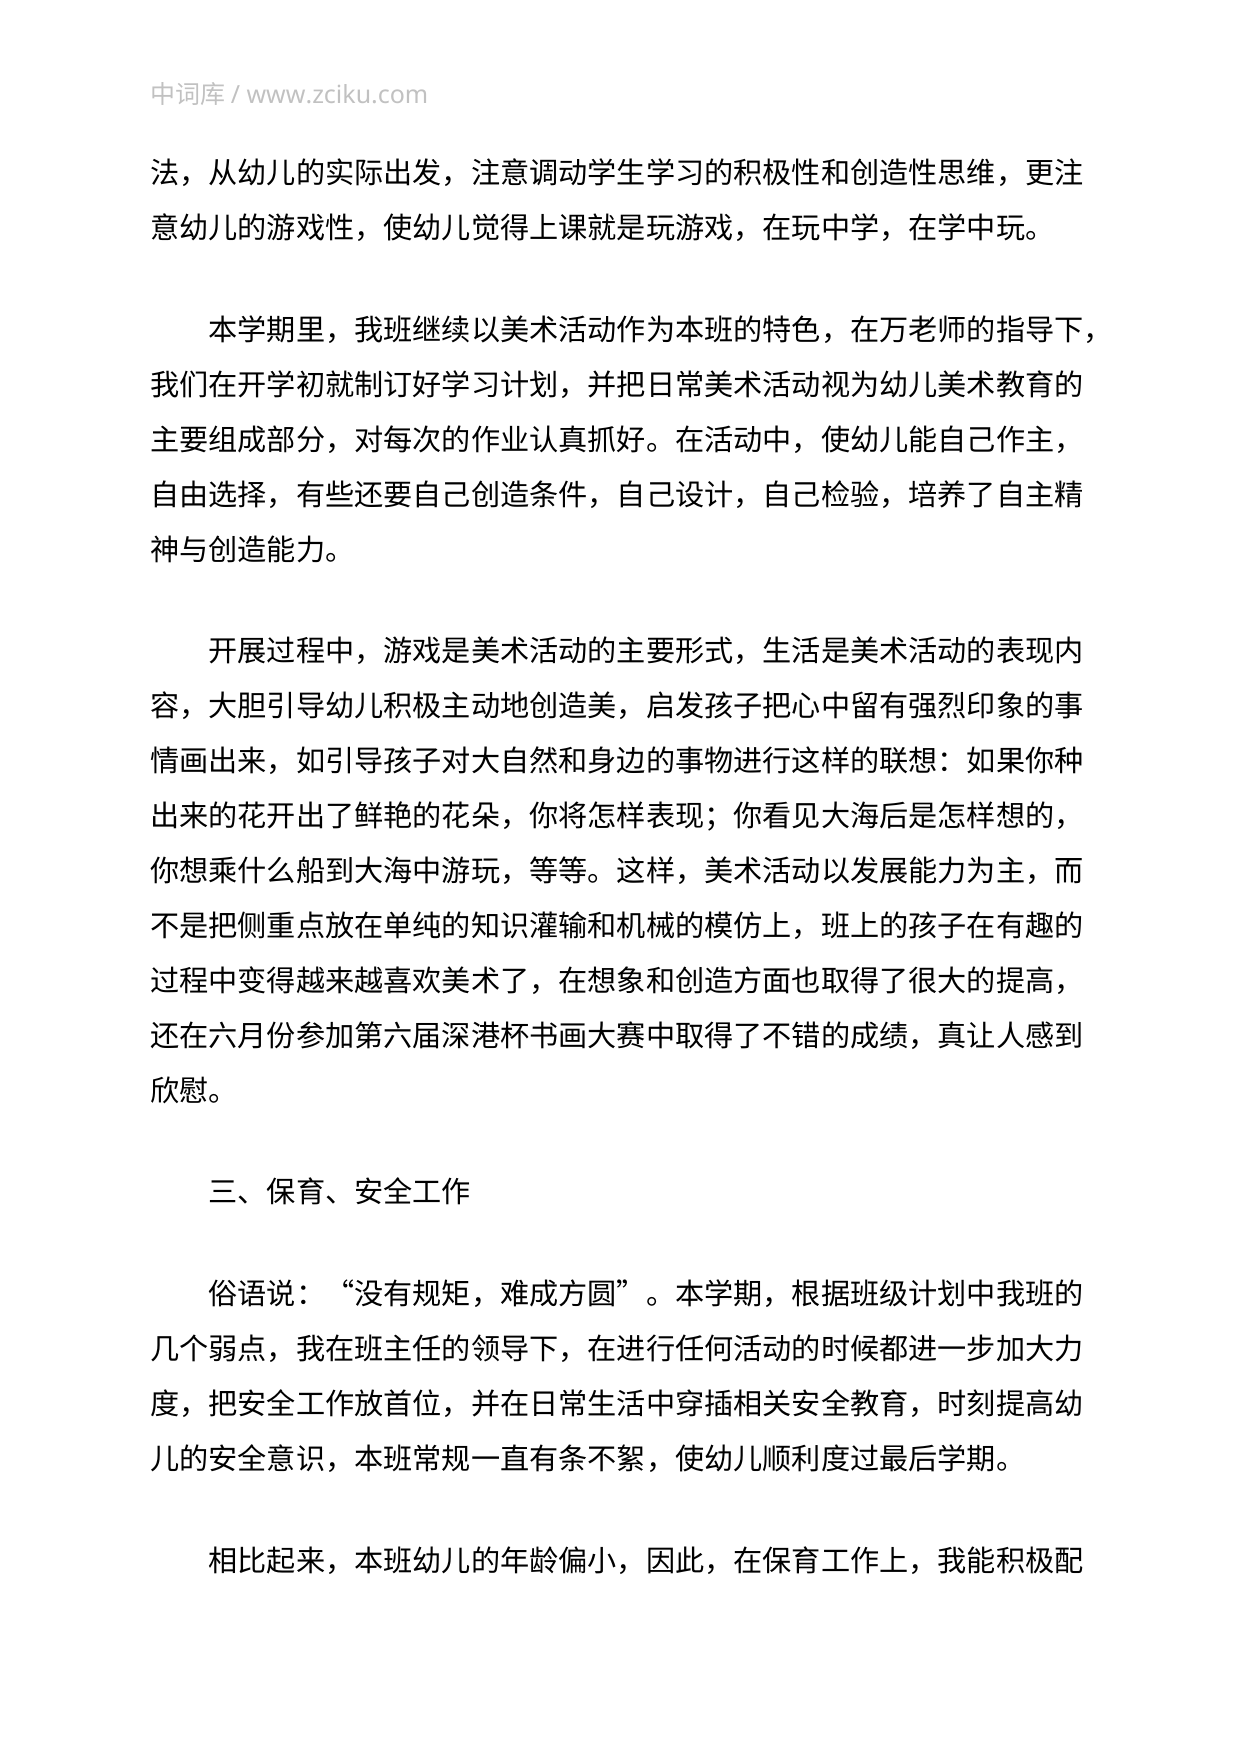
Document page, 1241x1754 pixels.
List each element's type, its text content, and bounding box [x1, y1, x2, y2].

text 俗语说：“没有规矩，难成方圆”。本学期，根据班级计划中我班的几个弱点，我在班主任的领导下，在进行任何活动的时候都进一步加大力度，把安全工作放首位，并在日常生活中穿插相关安全教育，时刻提高幼儿的安全意识，本班常规一直有条不絮，使幼儿顺利度过最后学期。 [150, 1271, 1090, 1478]
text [150, 150, 1090, 247]
text 本学期里，我班继续以美术活动作为本班的特色，在万老师的指导下，我们在开学初就制订好学习计划，并把日常美术活动视为幼儿美术教育的主要组成部分，对每次的作业认真抓好。在活动中，使幼儿能自己作主，自由选择，有些还要自己创造条件，自己设计，自己检验，培养了自主精神与创造能力。 [150, 307, 1090, 568]
text 开展过程中，游戏是美术活动的主要形式，生活是美术活动的表现内容，大胆引导幼儿积极主动地创造美，启发孩子把心中留有强烈印象的事情画出来，如引导孩子对大自然和身边的事物进行这样的联想：如果你种出来的花开出了鲜艳的花朵，你将怎样表现；你看见大海后是怎样想的，你想乘什么船到大海中游玩，等等。这样，美术活动以发展能力为主，而不是把侧重点放在单纯的知识灌输和机械的模仿上，班上的孩子在有趣的过程中变得越来越喜欢美术了，在想象和创造方面也取得了很大的提高，还在六月份参加第六届深港杯书画大赛中取得了不错的成绩，真让人感到欣慰。 [150, 628, 1090, 1109]
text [150, 1537, 1090, 1579]
text 三、保育、安全工作 [150, 1169, 1090, 1211]
